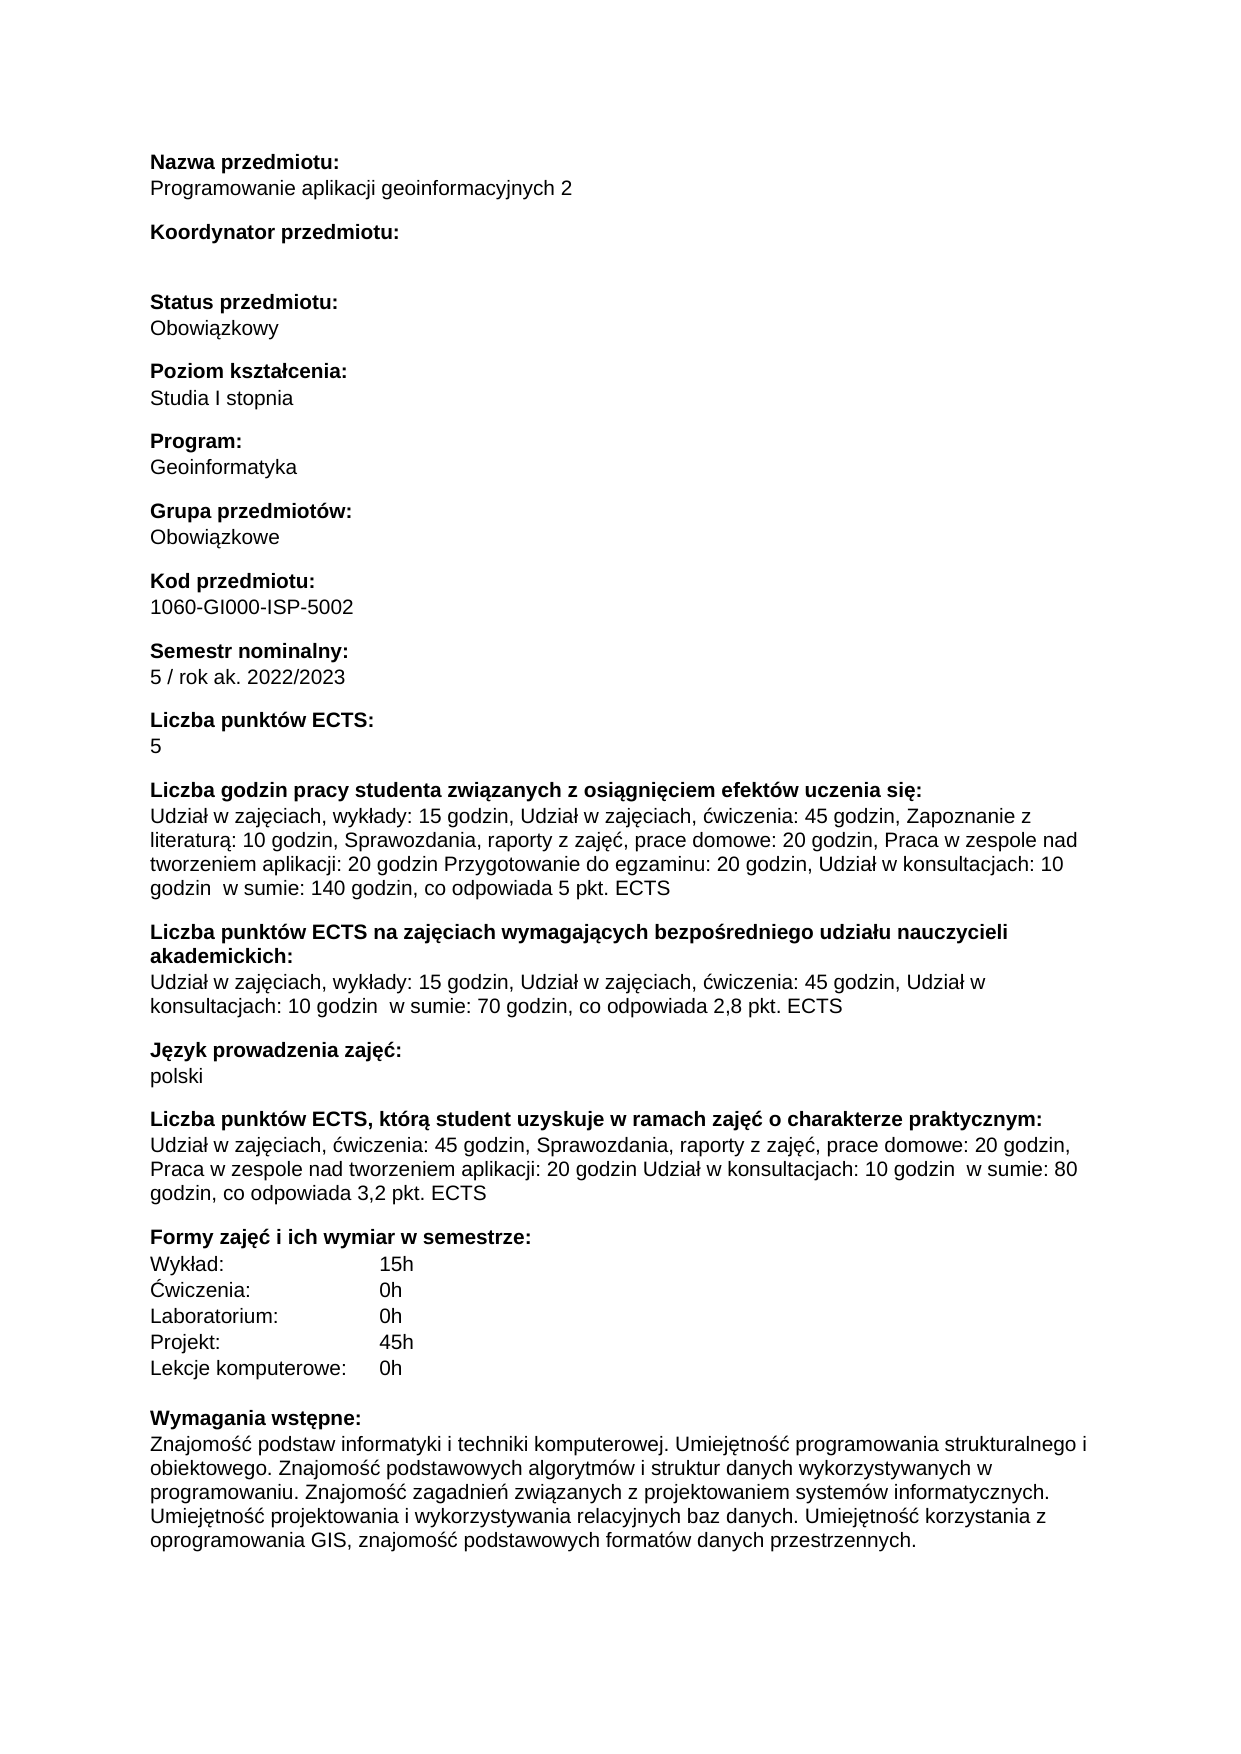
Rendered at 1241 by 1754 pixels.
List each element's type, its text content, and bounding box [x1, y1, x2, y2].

text Geoinformatyka [150, 455, 1090, 479]
table_cell Ćwiczenia: [140, 1278, 367, 1302]
table_header Wykład: [140, 1252, 367, 1276]
text Znajomość podstaw informatyki i techniki komputerowej. Umiejętność programowania strukturalnego i obiektowego. Znajomość podstawowych algorytmów i struktur danych wykorzystywanych w programowaniu. Znajomość zagadnień związanych z projektowaniem systemów informatycznych. Umiejętność projektowania i wykorzystywania relacyjnych baz danych. Umiejętność korzystania z oprogramowania GIS, znajomość podstawowych formatów danych przestrzennych. [150, 1432, 1090, 1552]
text Nazwa przedmiotu: [150, 150, 1090, 174]
text Udział w zajęciach, wykłady: 15 godzin, Udział w zajęciach, ćwiczenia: 45 godzin, Udział w konsultacjach: 10 godzin w sumie: 70 godzin, co odpowiada 2,8 pkt. ECTS [150, 970, 1090, 1018]
text 5 [150, 734, 1090, 758]
text Koordynator przedmiotu: [150, 220, 1090, 244]
text Obowiązkowy [150, 316, 1090, 339]
table_cell 0h [369, 1302, 597, 1328]
text Wymagania wstępne: [150, 1406, 1090, 1430]
text Udział w zajęciach, wykłady: 15 godzin, Udział w zajęciach, ćwiczenia: 45 godzin, Zapoznanie z literaturą: 10 godzin, Sprawozdania, raporty z zajęć, prace domowe: 20 godzin, Praca w zespole nad tworzeniem aplikacji: 20 godzin Przygotowanie do egzaminu: 20 godzin, Udział w konsultacjach: 10 godzin w sumie: 140 godzin, co odpowiada 5 pkt. ECTS [150, 804, 1090, 900]
text 1060-GI000-ISP-5002 [150, 595, 1090, 619]
text Program: [150, 429, 1090, 453]
text Kod przedmiotu: [150, 569, 1090, 593]
text Grupa przedmiotów: [150, 499, 1090, 523]
text Formy zajęć i ich wymiar w semestrze: [150, 1225, 1090, 1249]
table_cell 0h [369, 1276, 597, 1302]
table_cell Lekcje komputerowe: [140, 1356, 367, 1380]
text Poziom kształcenia: [150, 359, 1090, 383]
text Język prowadzenia zajęć: [150, 1037, 1090, 1061]
text Liczba punktów ECTS: [150, 708, 1090, 732]
text Liczba godzin pracy studenta związanych z osiągnięciem efektów uczenia się: [150, 778, 1090, 802]
text Semestr nominalny: [150, 638, 1090, 662]
table_cell Projekt: [140, 1330, 367, 1354]
text Studia I stopnia [150, 385, 1090, 409]
text Status przedmiotu: [150, 289, 1090, 313]
text Liczba punktów ECTS na zajęciach wymagających bezpośredniego udziału nauczycieli akademickich: [150, 920, 1090, 968]
text Udział w zajęciach, ćwiczenia: 45 godzin, Sprawozdania, raporty z zajęć, prace domowe: 20 godzin, Praca w zespole nad tworzeniem aplikacji: 20 godzin Udział w konsultacjach: 10 godzin w sumie: 80 godzin, co odpowiada 3,2 pkt. ECTS [150, 1133, 1090, 1205]
text Programowanie aplikacji geoinformacyjnych 2 [150, 176, 1090, 200]
table_cell Laboratorium: [140, 1304, 367, 1328]
text Liczba punktów ECTS, którą student uzyskuje w ramach zajęć o charakterze praktycznym: [150, 1107, 1090, 1131]
table_header 15h [369, 1252, 597, 1276]
text polski [150, 1063, 1090, 1087]
text Obowiązkowe [150, 525, 1090, 549]
table_cell 45h [369, 1328, 597, 1354]
table_cell 0h [369, 1354, 597, 1380]
text 5 / rok ak. 2022/2023 [150, 664, 1090, 688]
